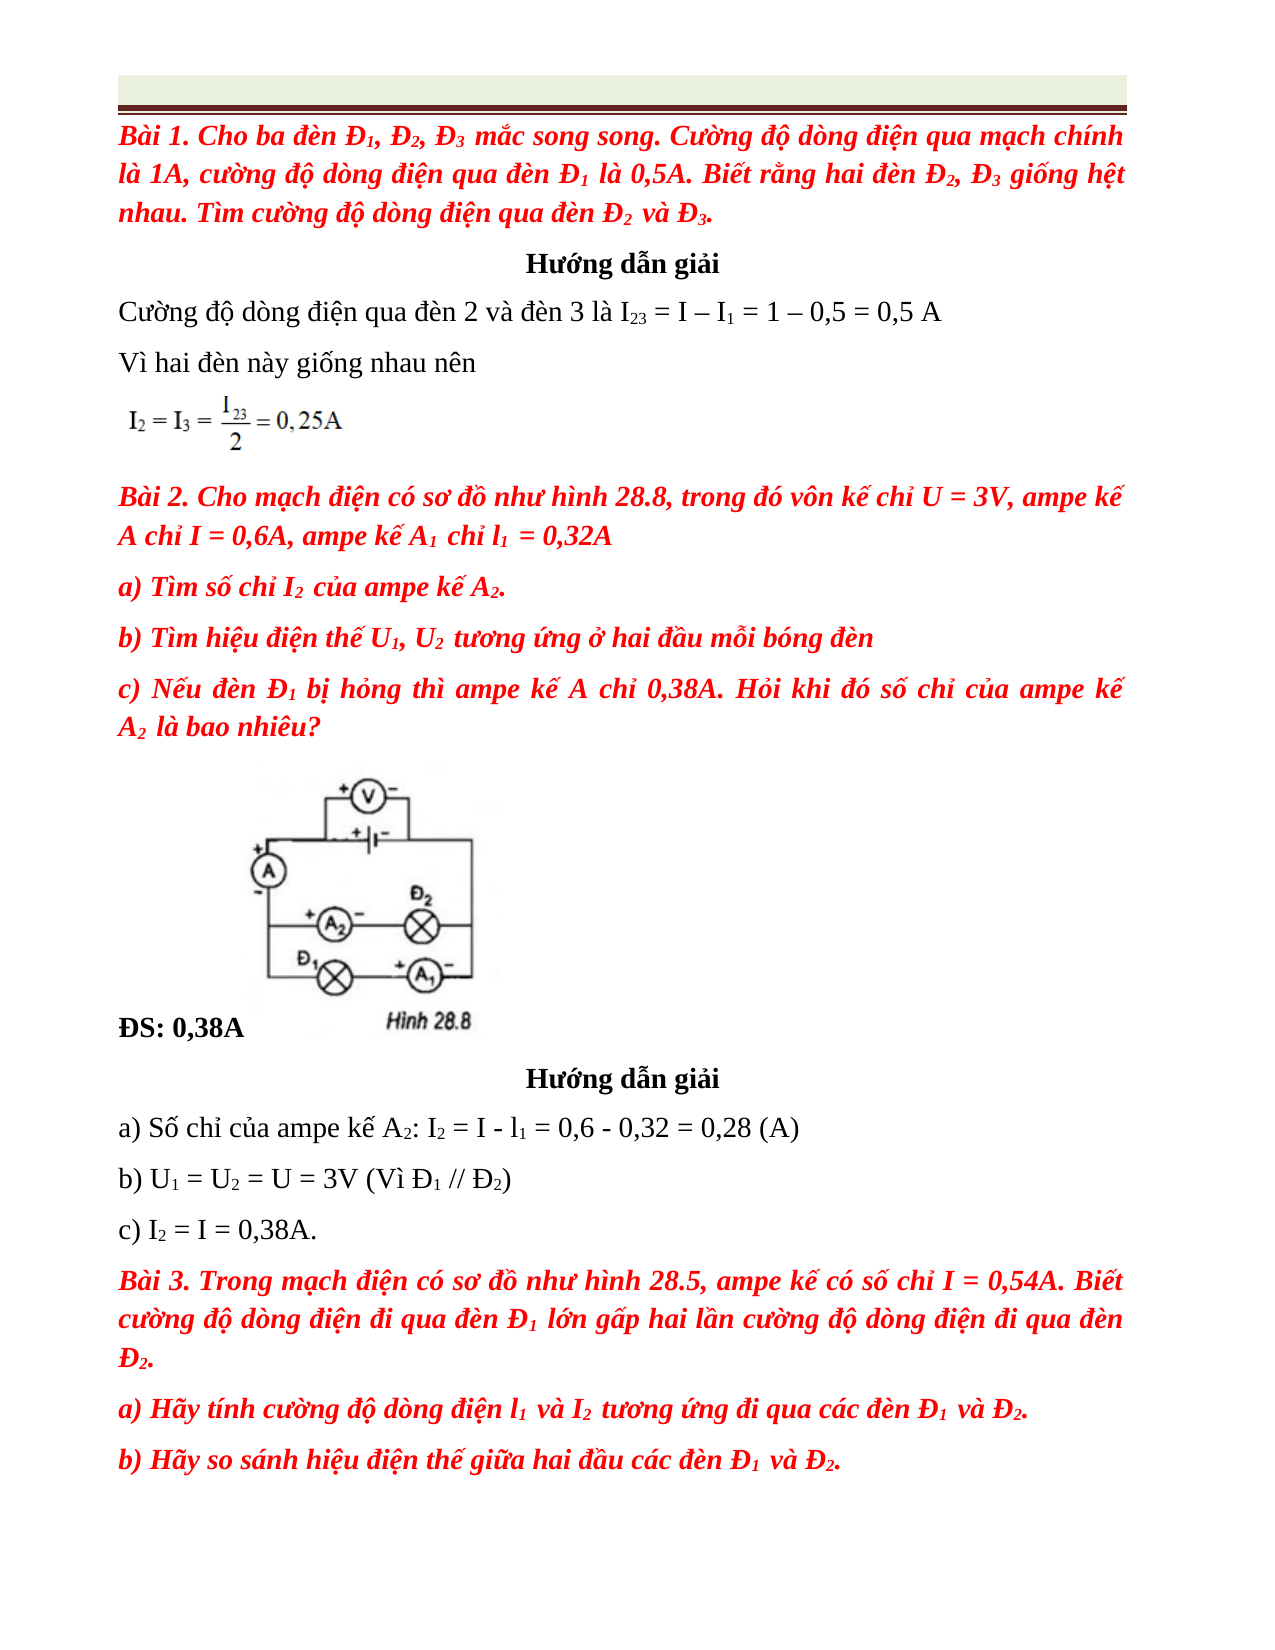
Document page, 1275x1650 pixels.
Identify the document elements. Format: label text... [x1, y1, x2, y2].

text b) Hãy so sánh hiệu điện thế giữa hai đầu các đèn Đ1 và Đ2. [118, 1442, 1127, 1476]
text ĐS: 0,38A [118, 760, 1127, 1044]
text Hướng dẫn giải [118, 1062, 1127, 1095]
text Bài 1. Cho ba đèn Đ1, Đ2, Đ3 mắc song song. Cường độ dòng điện qua mạch chính là 1A, cường độ dòng điện qua đèn Đ1 là 0,5A. Biết rằng hai đèn Đ2, Đ3 giống hệt nhau. Tìm cường độ dòng điện qua đèn Đ2 và Đ3. [118, 118, 1127, 229]
text c) I2 = I = 0,38A. [118, 1212, 1127, 1245]
text Hướng dẫn giải [118, 246, 1127, 280]
text Vì hai đèn này giống nhau nên [118, 345, 1127, 379]
text Bài 2. Cho mạch điện có sơ đồ như hình 28.8, trong đó vôn kế chỉ U = 3V, ampe kế A chỉ I = 0,6A, ampe kế A1 chỉ l1 = 0,32A [118, 479, 1127, 551]
text a) Hãy tính cường độ dòng điện l1 và I2 tương ứng đi qua các đèn Đ1 và Đ2. [118, 1391, 1127, 1424]
text Bài 3. Trong mạch điện có sơ đồ như hình 28.5, ampe kế có số chỉ I = 0,54A. Biết cường độ dòng điện đi qua đèn Đ1 lớn gấp hai lần cường độ dòng điện đi qua đèn Đ2. [118, 1263, 1127, 1373]
text a) Tìm số chỉ I2 của ampe kế A2. [118, 569, 1127, 602]
text c) Nếu đèn Đ1 bị hỏng thì ampe kế A chỉ 0,38A. Hỏi khi đó số chỉ của ampe kế A2 là bao nhiêu? [118, 671, 1127, 743]
text b) Tìm hiệu điện thế U1, U2 tương ứng ở hai đầu mỗi bóng đèn [118, 620, 1127, 653]
picture [125, 396, 346, 456]
text a) Số chỉ của ampe kế A2: I2 = I - l1 = 0,6 - 0,32 = 0,28 (A) [118, 1110, 1127, 1143]
text Cường độ dòng điện qua đèn 2 và đèn 3 là I23 = I – I1 = 1 – 0,5 = 0,5 A [118, 294, 1127, 328]
text b) U1 = U2 = U = 3V (Vì Đ1 // Đ2) [118, 1161, 1127, 1194]
picture [244, 760, 501, 1038]
